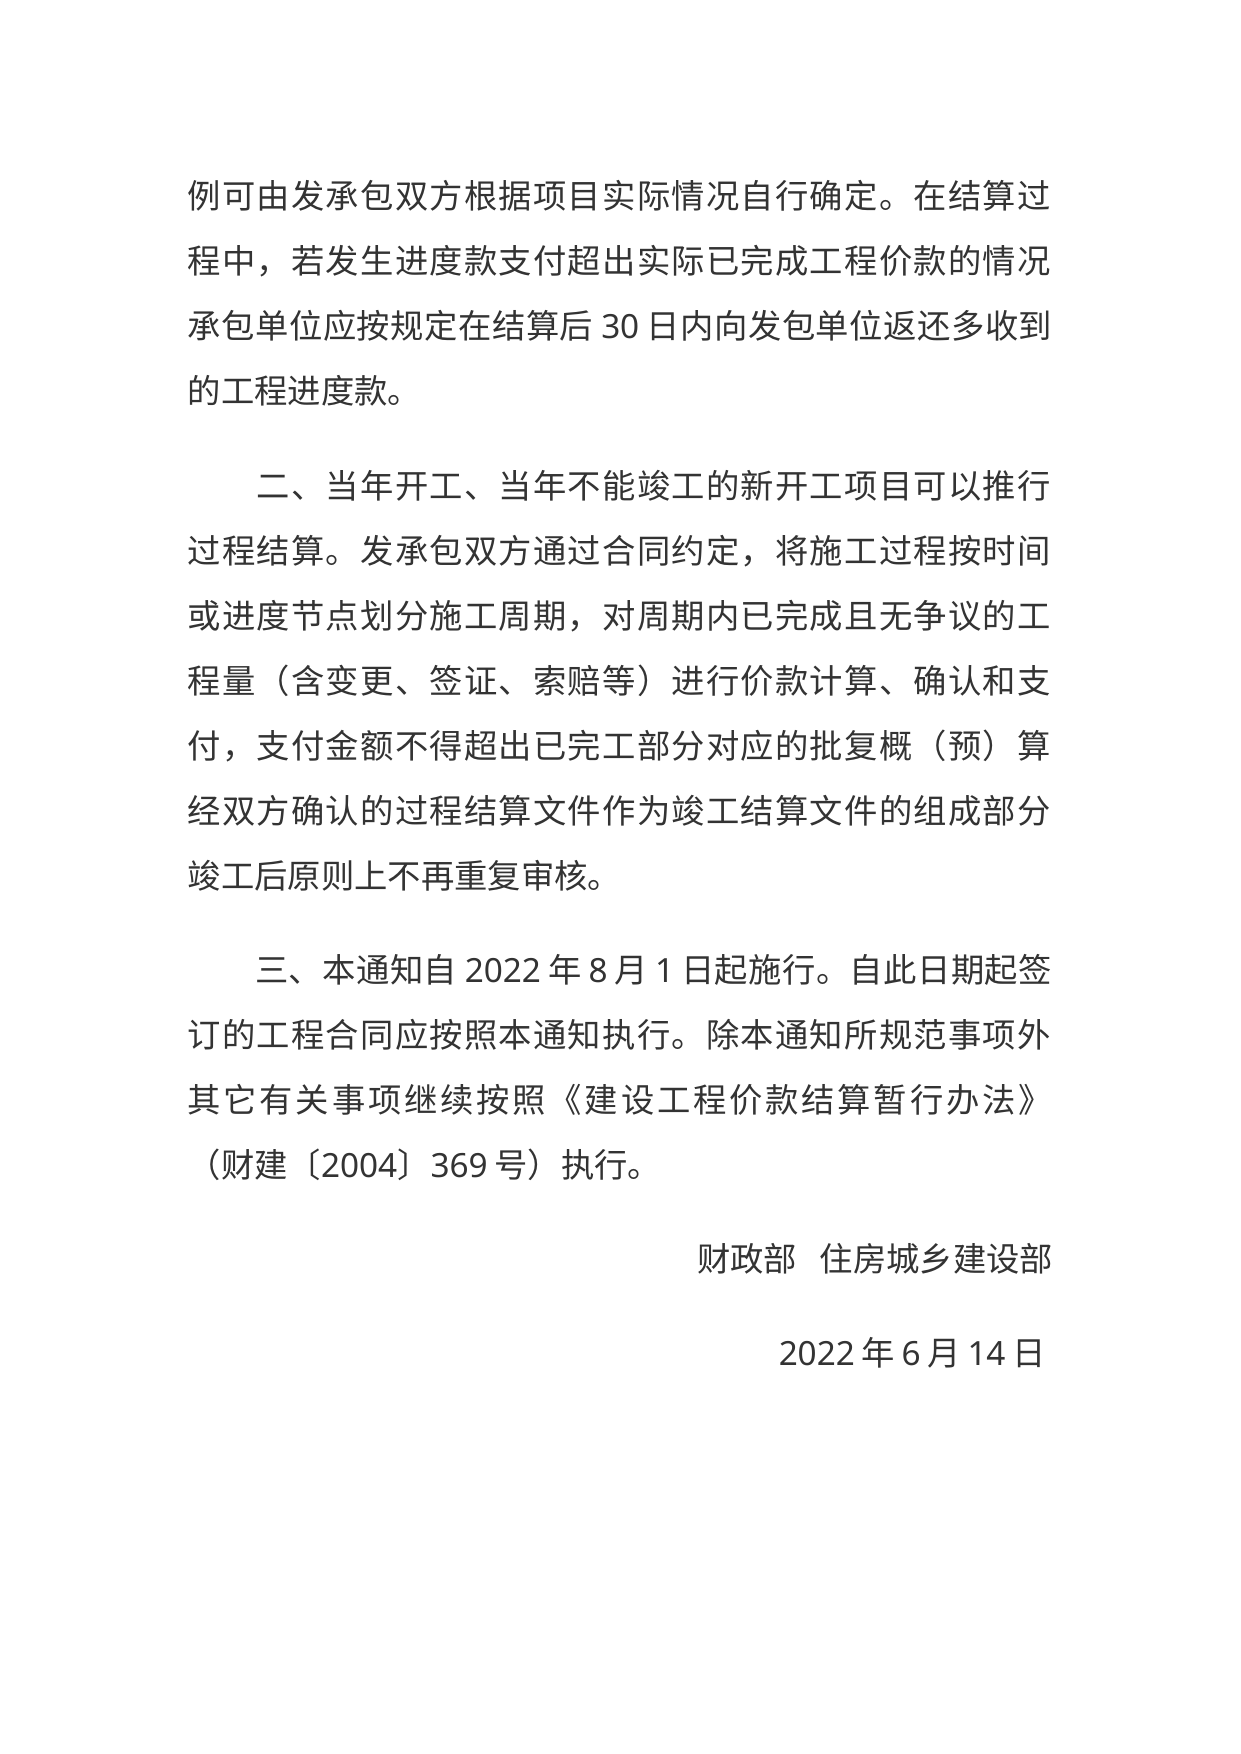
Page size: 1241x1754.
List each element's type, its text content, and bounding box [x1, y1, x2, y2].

text 二、当年开工、当年不能竣工的新开工项目可以推行过程结算。发承包双方通过合同约定，将施工过程按时间或进度节点划分施工周期，对周期内已完成且无争议的工程量（含变更、签证、索赔等）进行价款计算、确认和支付，支付金额不得超出已完工部分对应的批复概（预）算。经双方确认的过程结算文件作为竣工结算文件的组成部分，竣工后原则上不再重复审核。 [187, 451, 1053, 906]
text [187, 162, 1053, 422]
text 2022年6月14日 [187, 1319, 1053, 1384]
text 财政部 住房城乡建设部 [187, 1224, 1053, 1289]
text 三、本通知自2022年8月1日起施行。自此日期起签订的工程合同应按照本通知执行。除本通知所规范事项外，其它有关事项继续按照《建设工程价款结算暂行办法》（财建〔2004〕369号）执行。 [187, 935, 1053, 1195]
